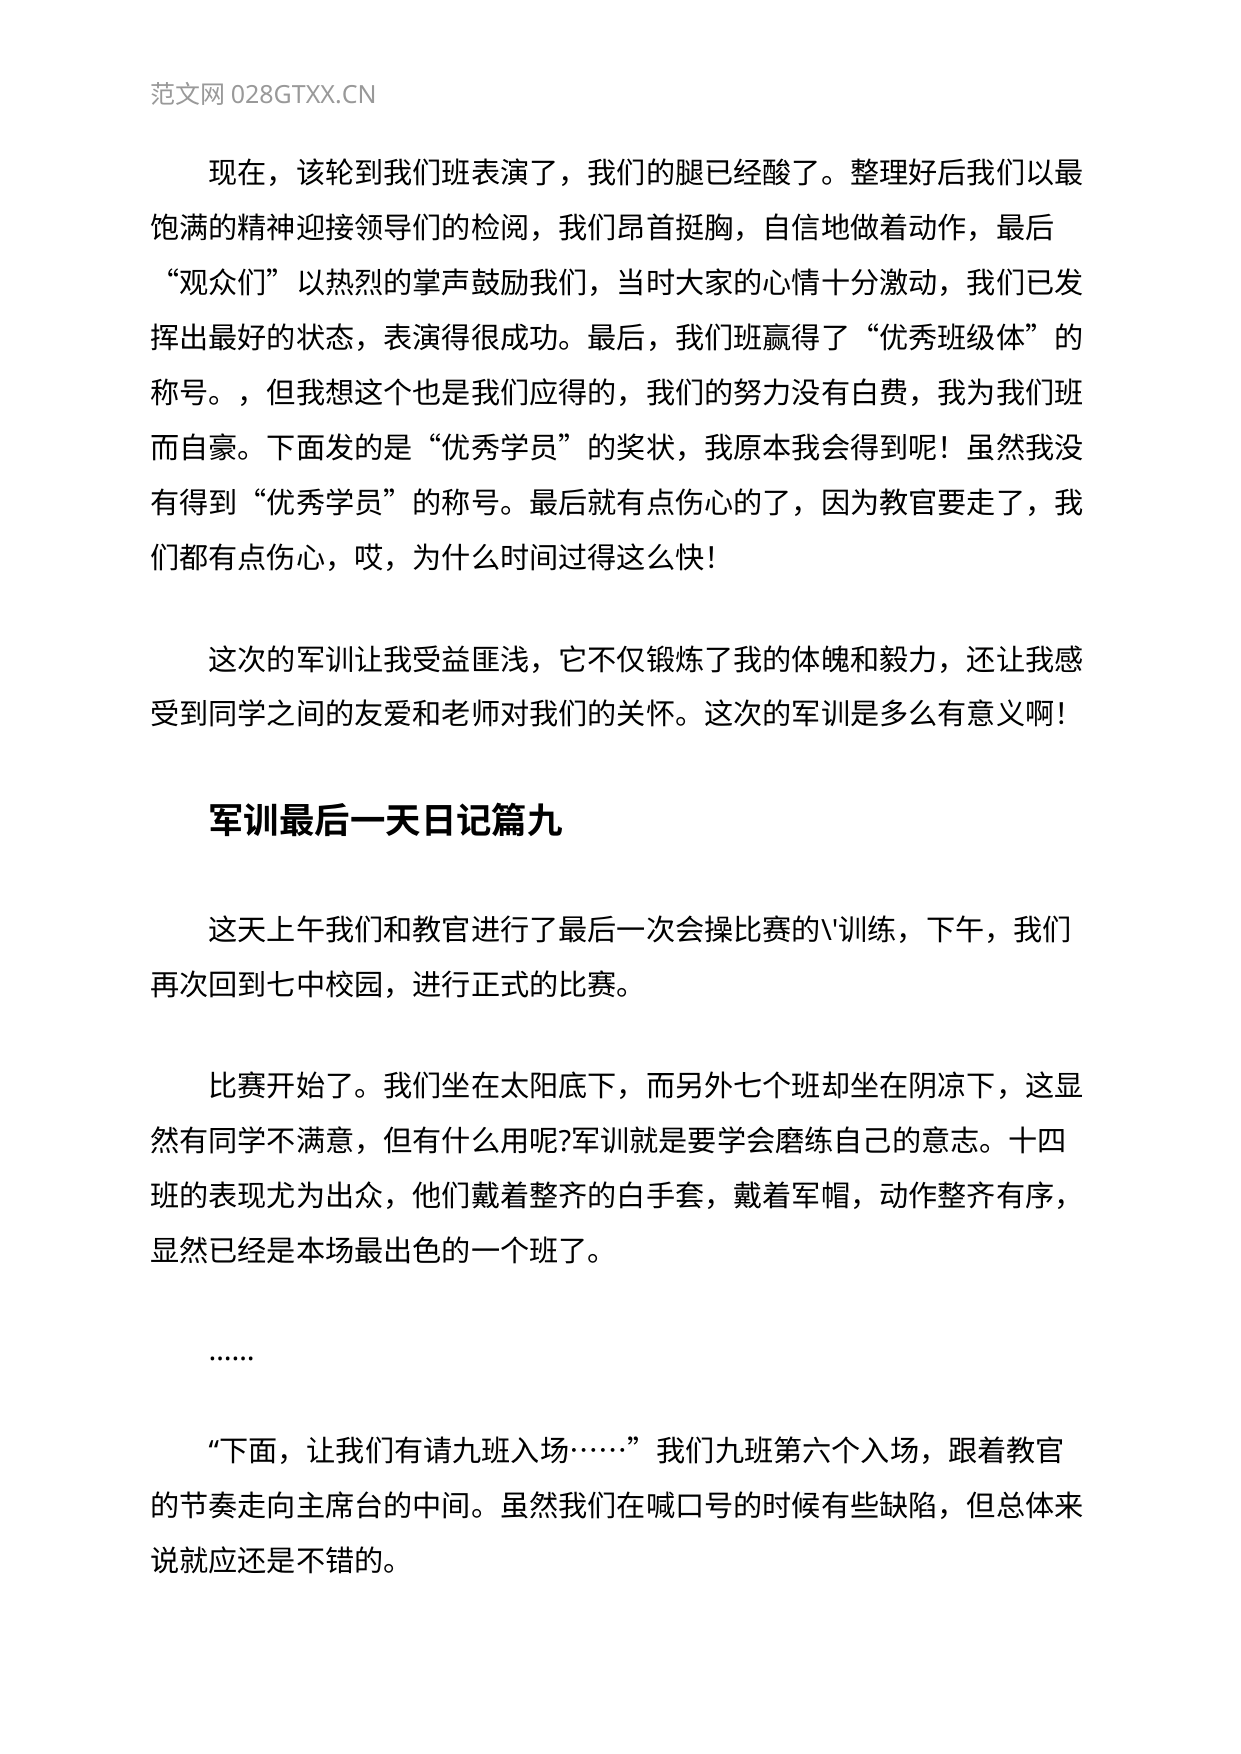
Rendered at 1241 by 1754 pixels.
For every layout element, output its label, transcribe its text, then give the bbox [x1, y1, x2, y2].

text 这天上午我们和教官进行了最后一次会操比赛的\'训练，下午，我们再次回到七中校园，进行正式的比赛。 [150, 906, 1090, 1003]
text 现在，该轮到我们班表演了，我们的腿已经酸了。整理好后我们以最饱满的精神迎接领导们的检阅，我们昂首挺胸，自信地做着动作，最后“观众们”以热烈的掌声鼓励我们，当时大家的心情十分激动，我们已发挥出最好的状态，表演得很成功。最后，我们班赢得了“优秀班级体”的称号。，但我想这个也是我们应得的，我们的努力没有白费，我为我们班而自豪。下面发的是“优秀学员”的奖状，我原本我会得到呢！虽然我没有得到“优秀学员”的称号。最后就有点伤心的了，因为教官要走了，我们都有点伤心，哎，为什么时间过得这么快！ [150, 150, 1090, 577]
text 军训最后一天日记篇九 [150, 793, 1090, 844]
text …… [150, 1329, 1090, 1369]
text 比赛开始了。我们坐在太阳底下，而另外七个班却坐在阴凉下，这显然有同学不满意，但有什么用呢?军训就是要学会磨练自己的意志。十四班的表现尤为出众，他们戴着整齐的白手套，戴着军帽，动作整齐有序，显然已经是本场最出色的一个班了。 [150, 1063, 1090, 1270]
text 这次的军训让我受益匪浅，它不仅锻炼了我的体魄和毅力，还让我感受到同学之间的友爱和老师对我们的关怀。这次的军训是多么有意义啊！ [150, 636, 1090, 733]
text “下面，让我们有请九班入场……”我们九班第六个入场，跟着教官的节奏走向主席台的中间。虽然我们在喊口号的时候有些缺陷，但总体来说就应还是不错的。 [150, 1428, 1090, 1580]
